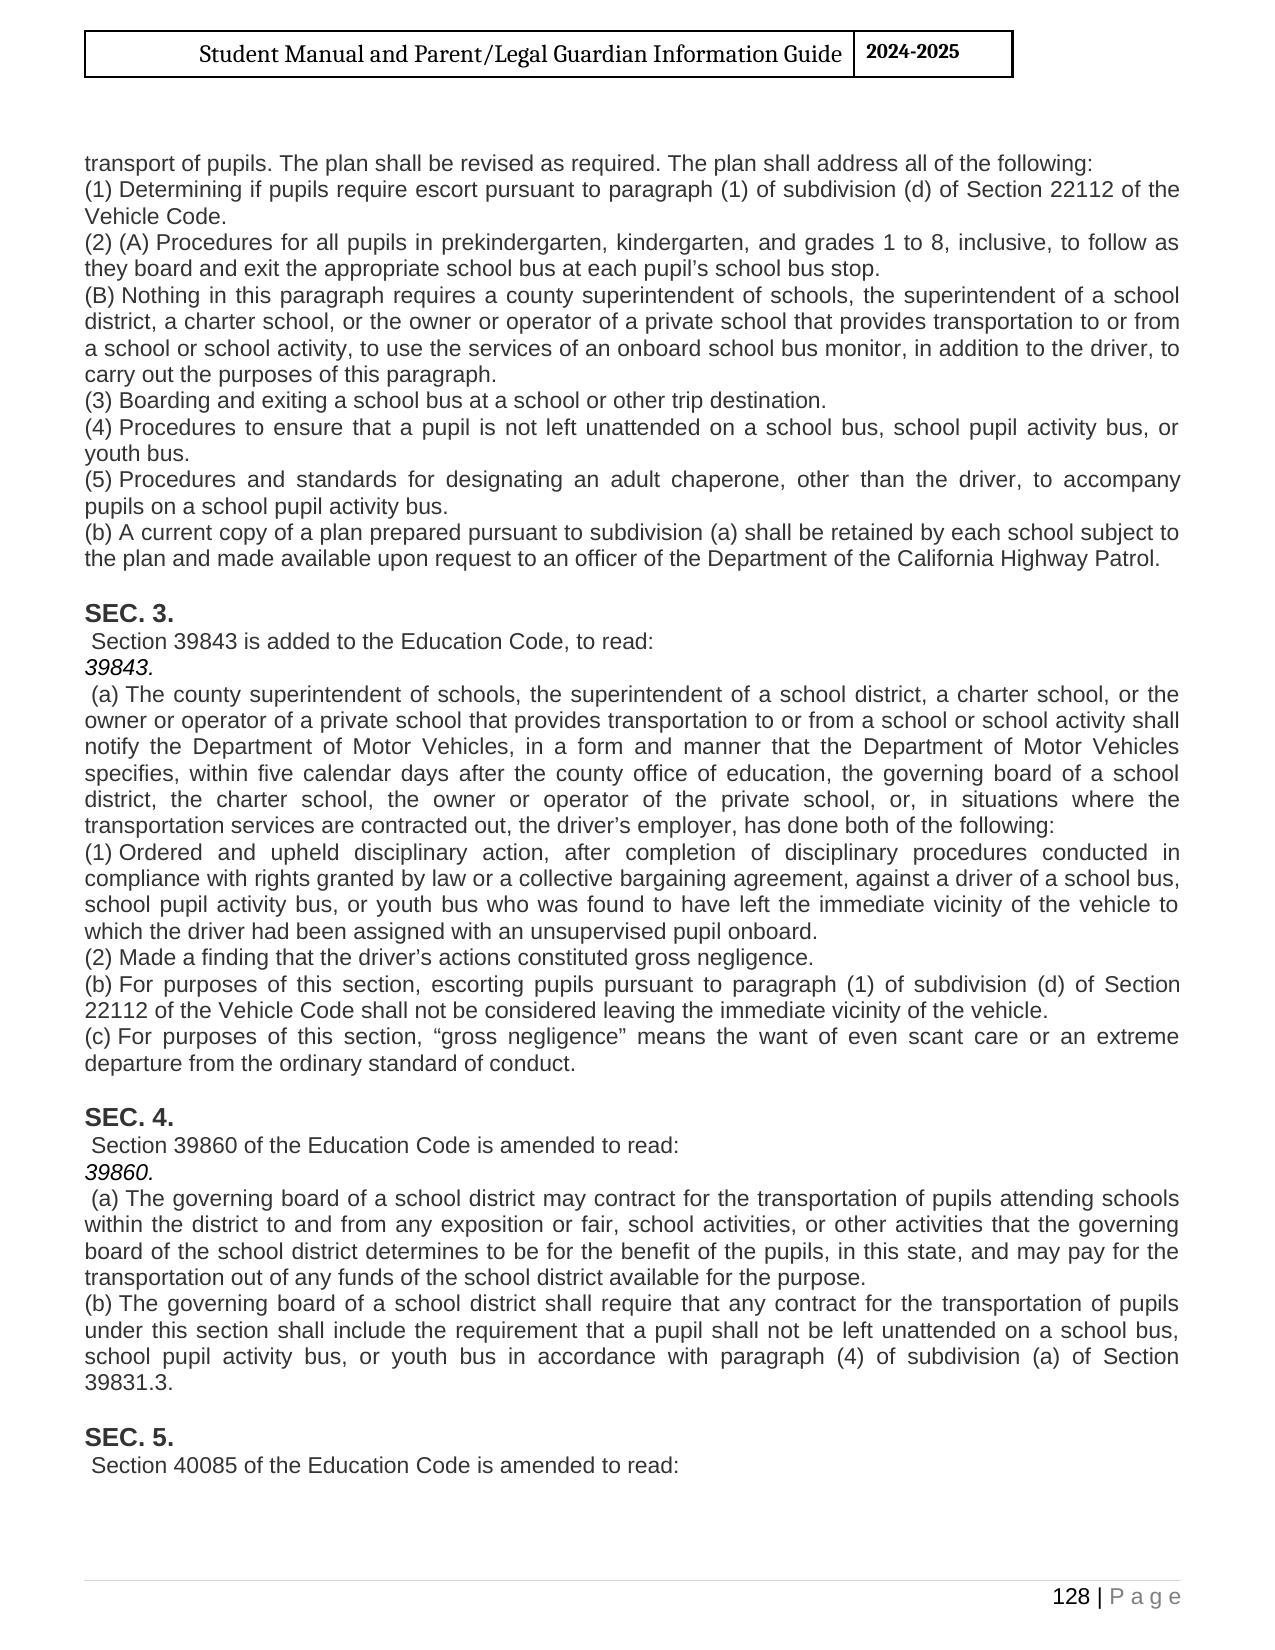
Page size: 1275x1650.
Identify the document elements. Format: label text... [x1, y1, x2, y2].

text (b) For purposes of this section, escorting pupils pursuant to paragraph (1) of subdivision (d) of Section 22112 of the Vehicle Code shall not be considered leaving the immediate vicinity of the vehicle. [84, 971, 1181, 1023]
text 39860. [84, 1158, 1181, 1185]
text SEC. 5. [84, 1422, 1181, 1452]
text (2) Made a finding that the driver’s actions constituted gross negligence. [84, 944, 1181, 971]
text (c) For purposes of this section, “gross negligence” means the want of even scant care or an extreme departure from the ordinary standard of conduct. [84, 1023, 1181, 1076]
text SEC. 4. [84, 1102, 1181, 1132]
text (b) A current copy of a plan prepared pursuant to subdivision (a) shall be retained by each school subject to the plan and made available upon request to an officer of the Department of the California Highway Patrol. [84, 519, 1181, 572]
text (a) The governing board of a school district may contract for the transportation of pupils attending schools within the district to and from any exposition or fair, school activities, or other activities that the governing board of the school district determines to be for the benefit of the pupils, in this state, and may pay for the transportation out of any funds of the school district available for the purpose. [84, 1185, 1181, 1290]
text (4) Procedures to ensure that a pupil is not left unattended on a school bus, school pupil activity bus, or youth bus. [84, 413, 1181, 466]
text (a) The county superintendent of schools, the superintendent of a school district, a charter school, or the owner or operator of a private school that provides transportation to or from a school or school activity shall notify the Department of Motor Vehicles, in a form and manner that the Department of Motor Vehicles specifies, within five calendar days after the county office of education, the governing board of a school district, the charter school, the owner or operator of the private school, or, in situations where the transportation services are contracted out, the driver’s employer, has done both of the following: [84, 681, 1181, 839]
text Section 40085 of the Education Code is amended to read: [84, 1452, 1181, 1478]
text SEC. 3. [84, 598, 1181, 628]
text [84, 150, 1181, 176]
text (1) Ordered and upheld disciplinary action, after completion of disciplinary procedures conducted in compliance with rights granted by law or a collective bargaining agreement, against a driver of a school bus, school pupil activity bus, or youth bus who was found to have left the immediate vicinity of the vehicle to which the driver had been assigned with an unsupervised pupil onboard. [84, 839, 1181, 944]
text (5) Procedures and standards for designating an adult chaperone, other than the driver, to accompany pupils on a school pupil activity bus. [84, 466, 1181, 519]
text Section 39843 is added to the Education Code, to read: [84, 628, 1181, 654]
text (2) (A) Procedures for all pupils in prekindergarten, kindergarten, and grades 1 to 8, inclusive, to follow as they board and exit the appropriate school bus at each pupil’s school bus stop. [84, 229, 1181, 282]
text (1) Determining if pupils require escort pursuant to paragraph (1) of subdivision (d) of Section 22112 of the Vehicle Code. [84, 176, 1181, 229]
text (b) The governing board of a school district shall require that any contract for the transportation of pupils under this section shall include the requirement that a pupil shall not be left unattended on a school bus, school pupil activity bus, or youth bus in accordance with paragraph (4) of subdivision (a) of Section 39831.3. [84, 1290, 1181, 1396]
text (B) Nothing in this paragraph requires a county superintendent of schools, the superintendent of a school district, a charter school, or the owner or operator of a private school that provides transportation to or from a school or school activity, to use the services of an onboard school bus monitor, in addition to the driver, to carry out the purposes of this paragraph. [84, 282, 1181, 387]
text Section 39860 of the Education Code is amended to read: [84, 1132, 1181, 1158]
text (3) Boarding and exiting a school bus at a school or other trip destination. [84, 387, 1181, 413]
text 39843. [84, 654, 1181, 681]
